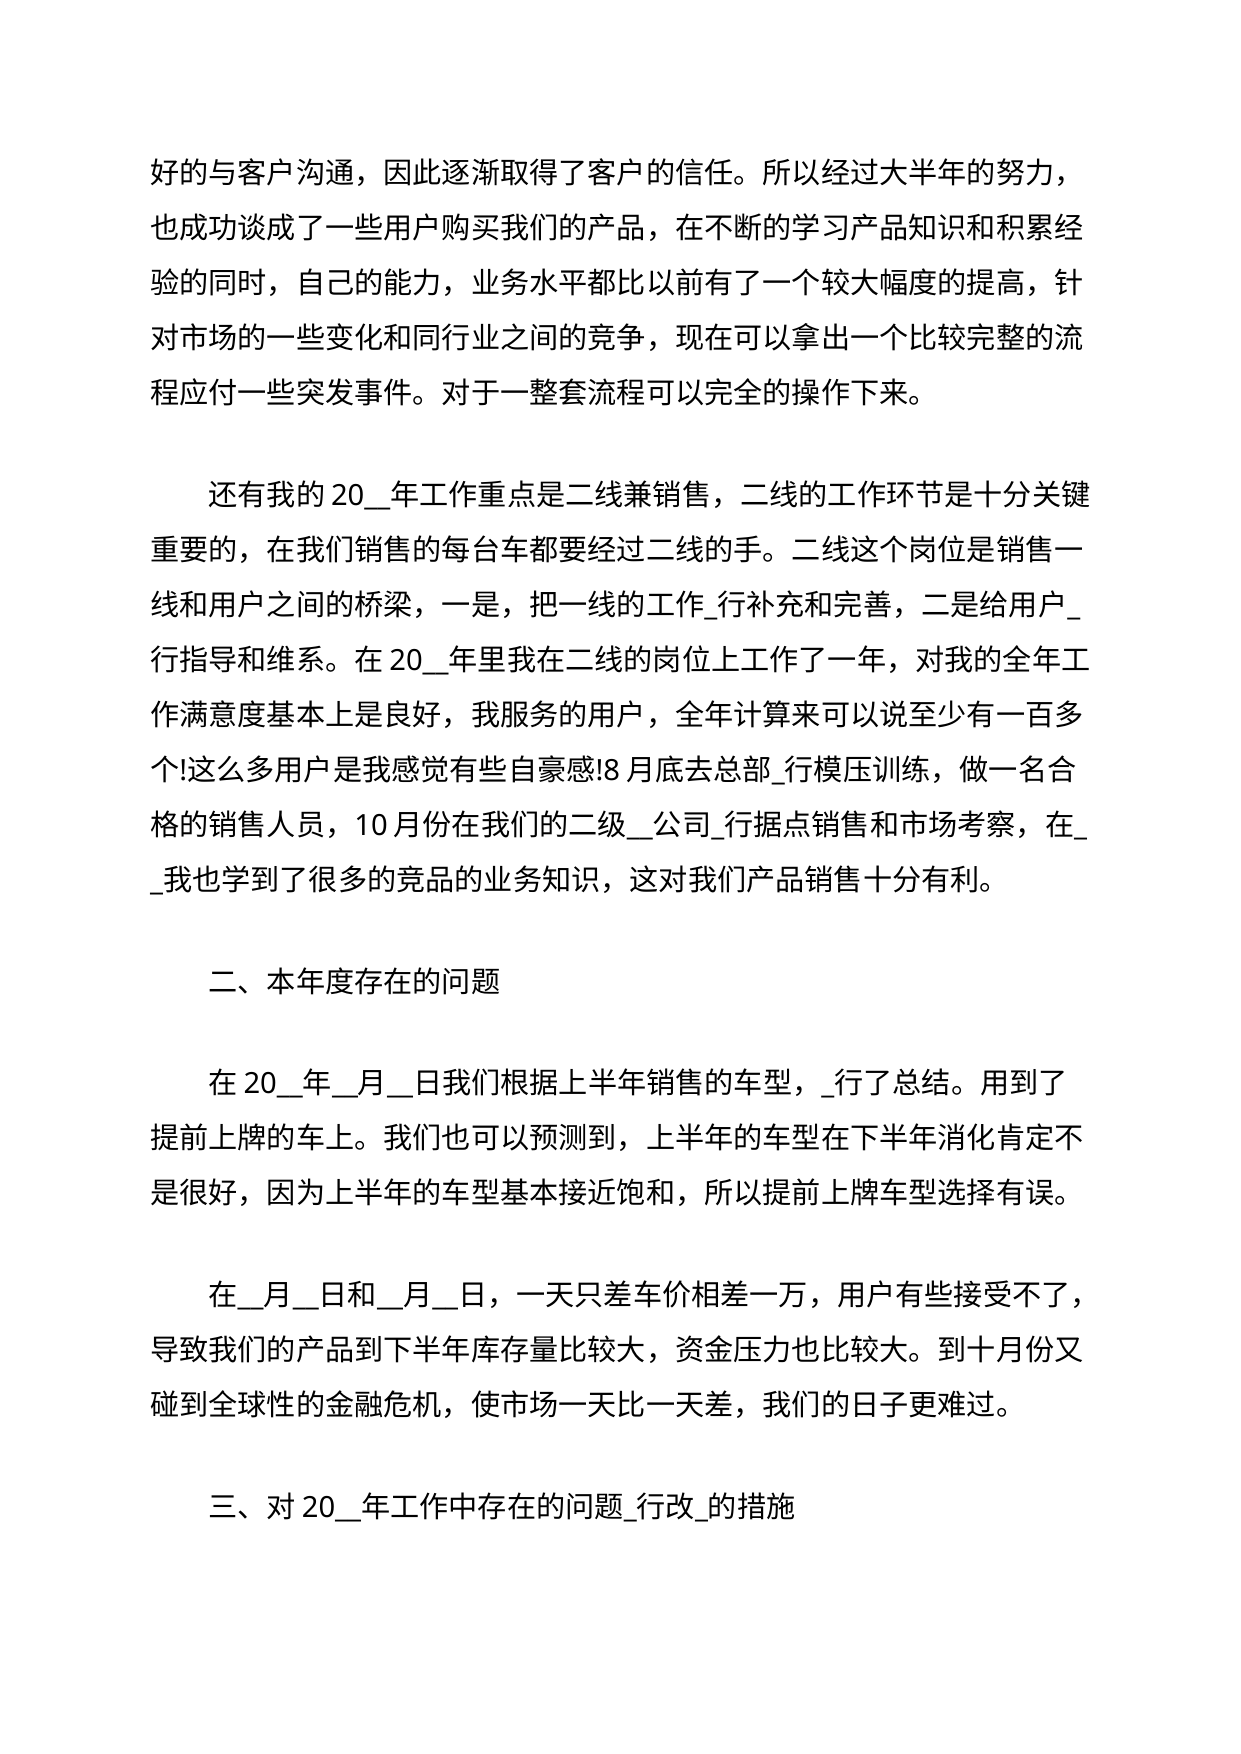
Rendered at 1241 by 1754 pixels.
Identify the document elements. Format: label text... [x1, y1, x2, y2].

text 二、本年度存在的问题 [150, 958, 1090, 1000]
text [150, 150, 1090, 412]
text 还有我的20__年工作重点是二线兼销售，二线的工作环节是十分关键重要的，在我们销售的每台车都要经过二线的手。二线这个岗位是销售一线和用户之间的桥梁，一是，把一线的工作_行补充和完善，二是给用户_行指导和维系。在20__年里我在二线的岗位上工作了一年，对我的全年工作满意度基本上是良好，我服务的用户，全年计算来可以说至少有一百多个!这么多用户是我感觉有些自豪感!8月底去总部_行模压训练，做一名合格的销售人员，10月份在我们的二级__公司_行据点销售和市场考察，在__我也学到了很多的竞品的业务知识，这对我们产品销售十分有利。 [150, 471, 1090, 898]
text 在__月__日和__月__日，一天只差车价相差一万，用户有些接受不了，导致我们的产品到下半年库存量比较大，资金压力也比较大。到十月份又碰到全球性的金融危机，使市场一天比一天差，我们的日子更难过。 [150, 1272, 1090, 1424]
text 在20__年__月__日我们根据上半年销售的车型，_行了总结。用到了提前上牌的车上。我们也可以预测到，上半年的车型在下半年消化肯定不是很好，因为上半年的车型基本接近饱和，所以提前上牌车型选择有误。 [150, 1060, 1090, 1212]
text 三、对20__年工作中存在的问题_行改_的措施 [150, 1483, 1090, 1526]
